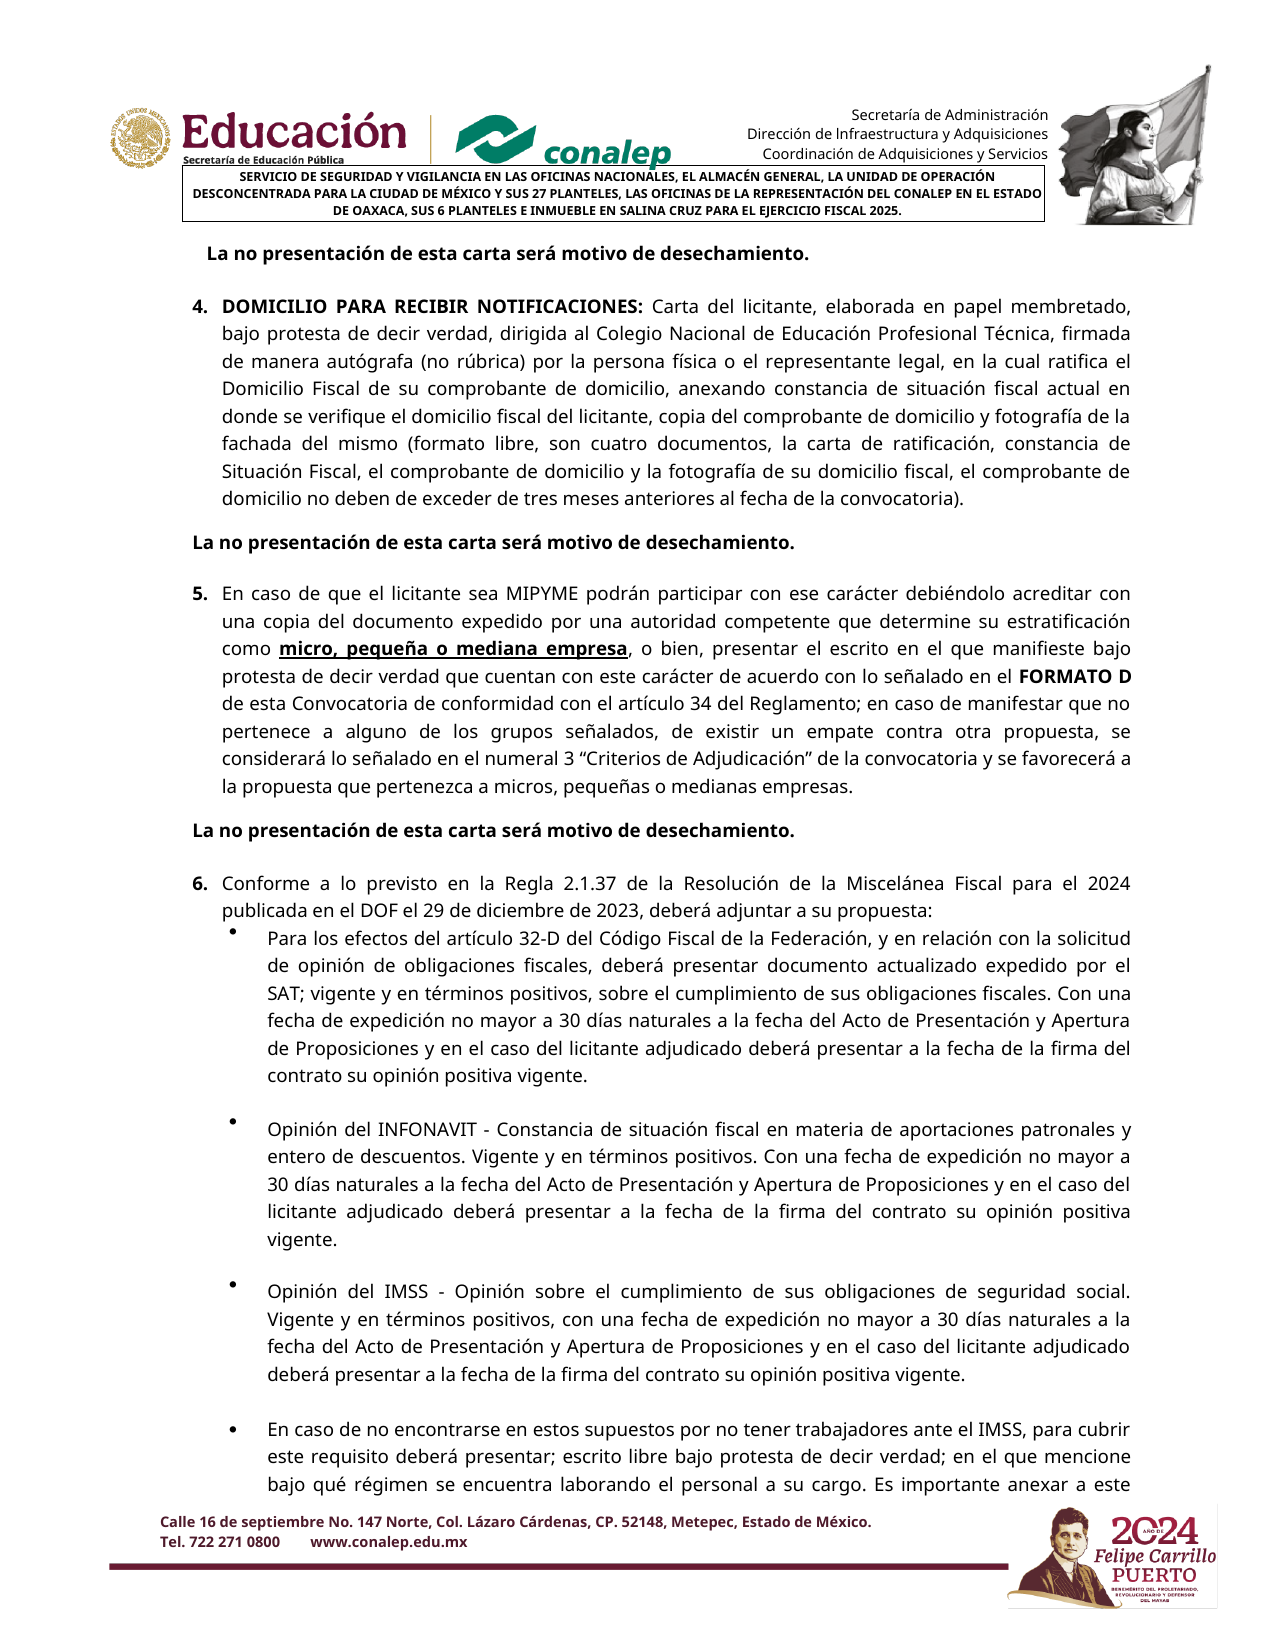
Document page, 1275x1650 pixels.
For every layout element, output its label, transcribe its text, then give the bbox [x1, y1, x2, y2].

list Opinión del IMSS - Opinión sobre el cumplimiento de sus obligaciones de seguridad social. Vigente y en términos positivos, con una fecha de expedición no mayor a 30 días naturales a la fecha del Acto de Presentación y Apertura de Proposiciones y en el caso del licitante adjudicado deberá presentar a la fecha de la firma del contrato su opinión positiva vigente. [229, 1279, 1132, 1387]
list Para los efectos del artículo 32-D del Código Fiscal de la Federación, y en relación con la solicitud de opinión de obligaciones fiscales, deberá presentar documento actualizado expedido por el SAT; vigente y en términos positivos, sobre el cumplimiento de sus obligaciones fiscales. Con una fecha de expedición no mayor a 30 días naturales a la fecha del Acto de Presentación y Apertura de Proposiciones y en el caso del licitante adjudicado deberá presentar a la fecha de la firma del contrato su opinión positiva vigente. [229, 925, 1132, 1088]
text La no presentación de esta carta será motivo de desechamiento. [177, 240, 1132, 265]
list DOMICILIO PARA RECIBIR NOTIFICACIONES: Carta del licitante, elaborada en papel membretado, bajo protesta de decir verdad, dirigida al Colegio Nacional de Educación Profesional Técnica, firmada de manera autógrafa (no rúbrica) por la persona física o el representante legal, en la cual ratifica el Domicilio Fiscal de su comprobante de domicilio, anexando constancia de situación fiscal actual en donde se verifique el domicilio fiscal del licitante, copia del comprobante de domicilio y fotografía de la fachada del mismo (formato libre, son cuatro documentos, la carta de ratificación, constancia de Situación Fiscal, el comprobante de domicilio y la fotografía de su domicilio fiscal, el comprobante de domicilio no deben de exceder de tres meses anteriores al fecha de la convocatoria). [192, 293, 1132, 511]
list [229, 1416, 1132, 1497]
picture [7, 0, 1275, 1650]
list Opinión del INFONAVIT - Constancia de situación fiscal en materia de aportaciones patronales y entero de descuentos. Vigente y en términos positivos. Con una fecha de expedición no mayor a 30 días naturales a la fecha del Acto de Presentación y Apertura de Proposiciones y en el caso del licitante adjudicado deberá presentar a la fecha de la firma del contrato su opinión positiva vigente. [229, 1116, 1132, 1251]
list Conforme a lo previsto en la Regla 2.1.37 de la Resolución de la Miscelánea Fiscal para el 2024 publicada en el DOF el 29 de diciembre de 2023, deberá adjuntar a su propuesta: [192, 870, 1132, 923]
list En caso de que el licitante sea MIPYME podrán participar con ese carácter debiéndolo acreditar con una copia del documento expedido por una autoridad competente que determine su estratificación como micro, pequeña o mediana empresa, o bien, presentar el escrito en el que manifieste bajo protesta de decir verdad que cuentan con este carácter de acuerdo con lo señalado en el FORMATO D de esta Convocatoria de conformidad con el artículo 34 del Reglamento; en caso de manifestar que no pertenece a alguno de los grupos señalados, de existir un empate contra otra propuesta, se considerará lo señalado en el numeral 3 “Criterios de Adjudicación” de la convocatoria y se favorecerá a la propuesta que pertenezca a micros, pequeñas o medianas empresas. [192, 581, 1132, 799]
text La no presentación de esta carta será motivo de desechamiento. [192, 817, 1132, 843]
text La no presentación de esta carta será motivo de desechamiento. [192, 529, 1132, 555]
